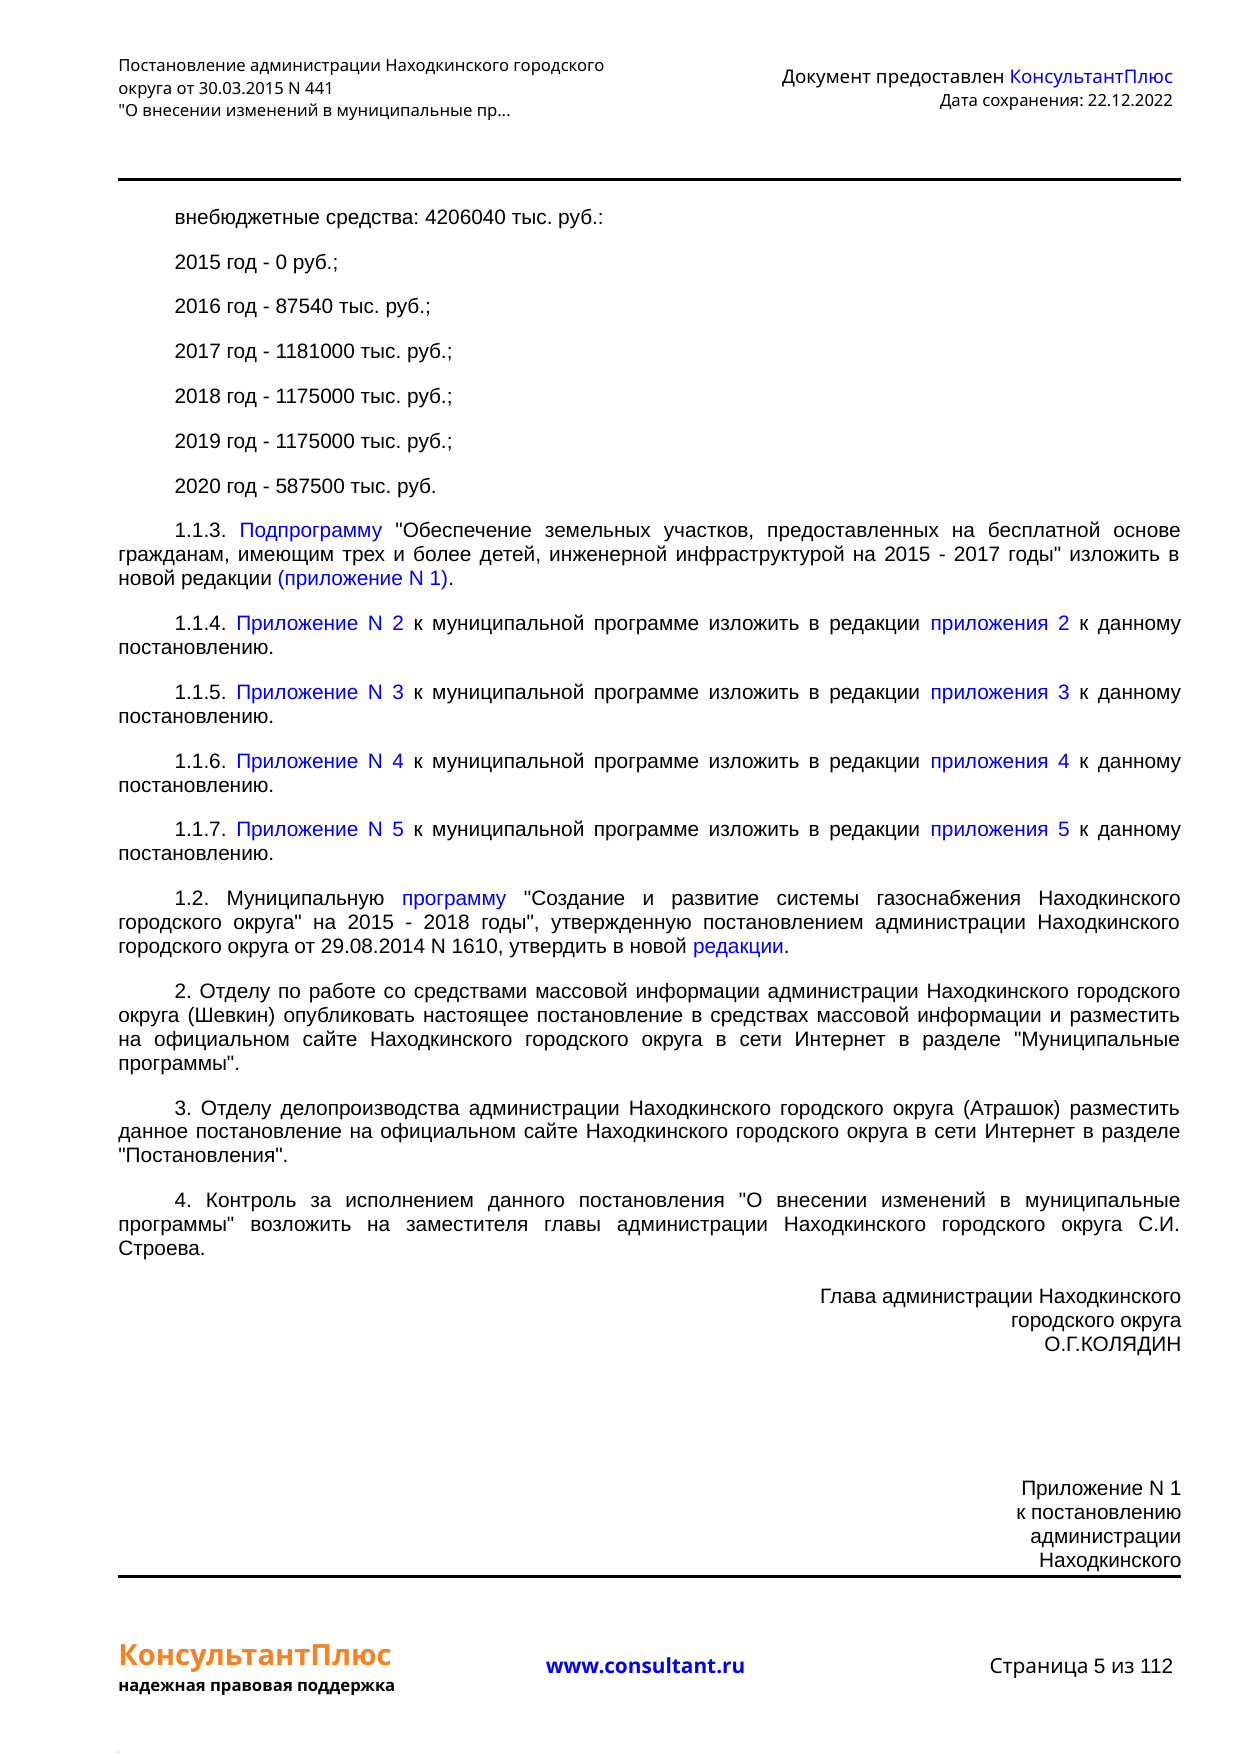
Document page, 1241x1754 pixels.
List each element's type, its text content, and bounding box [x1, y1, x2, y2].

text 4. Контроль за исполнением данного постановления "О внесении изменений в муниципальные программы" возложить на заместителя главы администрации Находкинского городского округа С.И. Строева. [118, 1188, 1181, 1260]
text 2015 год - 0 руб.; [118, 249, 1181, 273]
text администрации [118, 1523, 1181, 1547]
text 1.1.5. Приложение N 3 к муниципальной программе изложить в редакции приложения 3 к данному постановлению. [118, 680, 1181, 728]
text 1.1.3. Подпрограмму "Обеспечение земельных участков, предоставленных на бесплатной основе гражданам, имеющим трех и более детей, инженерной инфраструктурой на 2015 - 2017 годы" изложить в новой редакции (приложение N 1). [118, 518, 1181, 590]
text Глава администрации Находкинского [118, 1284, 1181, 1308]
text 1.1.4. Приложение N 2 к муниципальной программе изложить в редакции приложения 2 к данному постановлению. [118, 611, 1181, 659]
text Находкинского [118, 1547, 1181, 1571]
text О.Г.КОЛЯДИН [118, 1332, 1181, 1356]
text 1.1.7. Приложение N 5 к муниципальной программе изложить в редакции приложения 5 к данному постановлению. [118, 817, 1181, 865]
text 3. Отделу делопроизводства администрации Находкинского городского округа (Атрашок) разместить данное постановление на официальном сайте Находкинского городского округа в сети Интернет в разделе "Постановления". [118, 1095, 1181, 1167]
text 2. Отделу по работе со средствами массовой информации администрации Находкинского городского округа (Шевкин) опубликовать настоящее постановление в средствах массовой информации и разместить на официальном сайте Находкинского городского округа в сети Интернет в разделе "Муниципальные программы". [118, 979, 1181, 1074]
text городского округа [118, 1308, 1181, 1332]
text 1.2. Муниципальную программу "Создание и развитие системы газоснабжения Находкинского городского округа" на 2015 - 2018 годы", утвержденную постановлением администрации Находкинского городского округа от 29.08.2014 N 1610, утвердить в новой редакции. [118, 886, 1181, 958]
text внебюджетные средства: 4206040 тыс. руб.: [118, 205, 1181, 229]
text 2019 год - 1175000 тыс. руб.; [118, 429, 1181, 453]
text Приложение N 1 [118, 1476, 1181, 1499]
text 2017 год - 1181000 тыс. руб.; [118, 339, 1181, 363]
text 2016 год - 87540 тыс. руб.; [118, 294, 1181, 318]
text к постановлению [118, 1499, 1181, 1523]
text 2020 год - 587500 тыс. руб. [118, 473, 1181, 497]
text 1.1.6. Приложение N 4 к муниципальной программе изложить в редакции приложения 4 к данному постановлению. [118, 748, 1181, 796]
text 2018 год - 1175000 тыс. руб.; [118, 384, 1181, 408]
